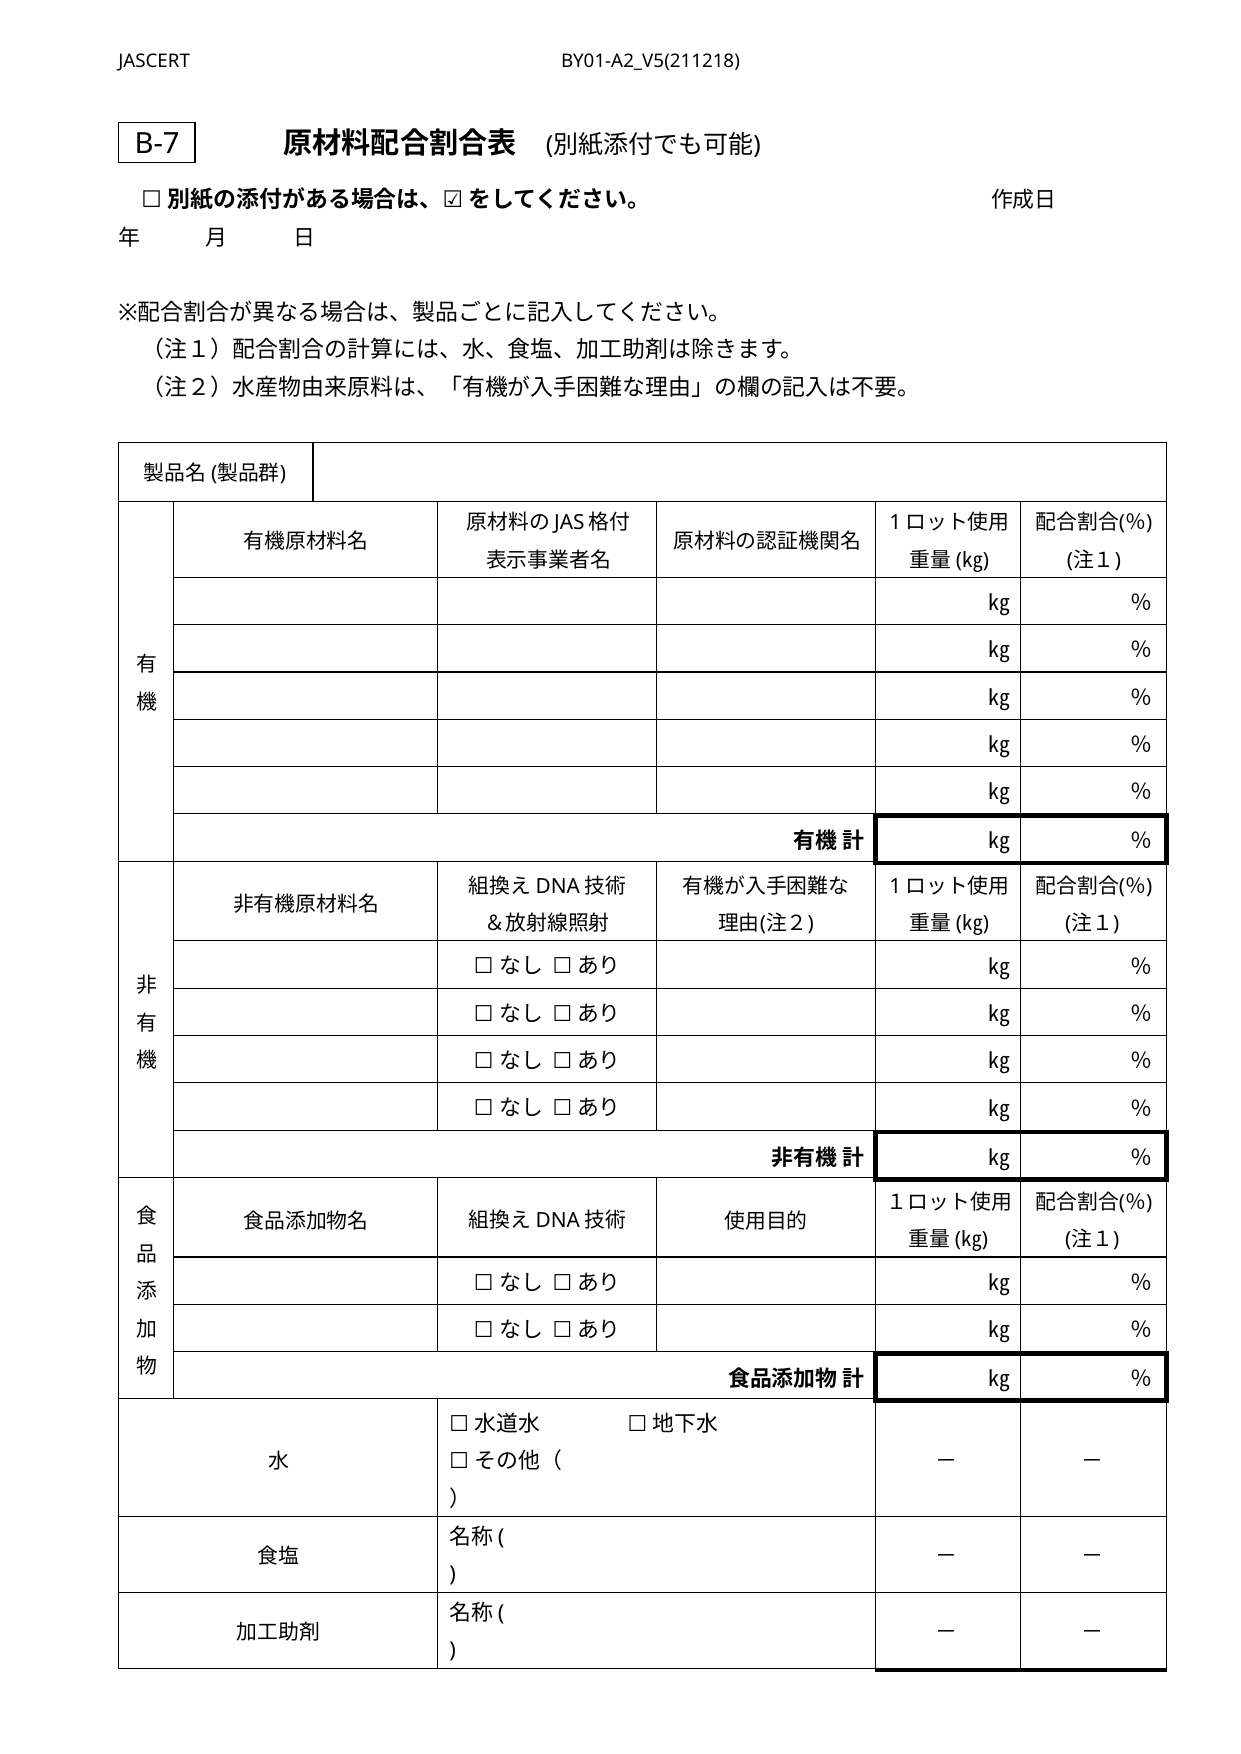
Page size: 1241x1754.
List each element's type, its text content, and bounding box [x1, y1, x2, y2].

text B-7 原材料配合割合表 (別紙添付でも可能) [118, 104, 1181, 179]
table_cell 有 機 [119, 502, 173, 861]
table_cell なし あり [438, 1258, 656, 1304]
table_cell ％ [1021, 1258, 1166, 1304]
table_cell 有機 計 [174, 814, 873, 861]
table_cell ㎏ [876, 989, 1020, 1035]
table_cell － [876, 1517, 1020, 1592]
table_cell [438, 720, 656, 766]
table_cell [657, 989, 875, 1035]
table_cell [657, 1083, 875, 1129]
table_cell [657, 1036, 875, 1082]
table_cell ㎏ [876, 1305, 1020, 1351]
table_cell ％ [1021, 1305, 1166, 1351]
text ※配合割合が異なる場合は、製品ごとに記入してください。 [118, 292, 1181, 329]
table_cell ㎏ [878, 1356, 1020, 1398]
table_cell [174, 673, 437, 719]
table_cell [174, 720, 437, 766]
table_cell ㎏ [876, 720, 1020, 766]
table_cell [657, 941, 875, 988]
text （注２）水産物由来原料は、「有機が入手困難な理由」の欄の記入は不要。 [118, 367, 1181, 404]
table_cell 名称 ( ) [438, 1517, 875, 1592]
table_cell － [1021, 1403, 1166, 1516]
table_cell 水 [119, 1399, 437, 1516]
table_cell 1ロット使用 重量 (㎏) [876, 865, 1020, 940]
table_cell なし あり [438, 1083, 656, 1129]
table_cell ㎏ [876, 1036, 1020, 1082]
table_cell [438, 673, 656, 719]
table_cell ％ [1021, 720, 1166, 766]
table_cell [174, 989, 437, 1035]
table_cell ％ [1021, 1036, 1166, 1082]
table_cell [174, 1036, 437, 1082]
table_cell [657, 625, 875, 671]
table_cell 有機が入手困難な 理由(注２) [657, 862, 875, 940]
table_cell ㎏ [876, 1258, 1020, 1304]
table_cell 食 品 添 加 物 [119, 1178, 173, 1398]
table_cell ㎏ [876, 767, 1020, 813]
table_cell 配合割合(％) (注１) [1021, 1182, 1166, 1256]
table_cell 非有機 計 [174, 1131, 873, 1177]
table_cell 原材料の認証機関名 [657, 502, 875, 577]
table_cell [657, 1305, 875, 1351]
table_cell ㎏ [878, 818, 1020, 861]
table_cell [174, 578, 437, 624]
table_cell ％ [1021, 1134, 1164, 1177]
table_cell [174, 625, 437, 671]
table_cell 非有機原材料名 [174, 862, 437, 940]
table_cell ％ [1021, 989, 1166, 1035]
table_cell [657, 767, 875, 813]
table_cell 加工助剤 [119, 1593, 437, 1668]
table_cell なし あり [438, 989, 656, 1035]
table_cell 非 有 機 [119, 862, 173, 1177]
text （注１）配合割合の計算には、水、食塩、加工助剤は除きます。 [118, 329, 1181, 367]
table_cell ％ [1021, 818, 1164, 861]
table_cell 配合割合(％) (注１) [1021, 865, 1166, 940]
table_cell ％ [1021, 1356, 1164, 1398]
table_cell ㎏ [876, 625, 1020, 671]
table_cell 1ロット使用 重量 (㎏) [876, 502, 1020, 577]
table_header 製品名 (製品群) [119, 443, 312, 501]
table_cell [438, 767, 656, 813]
table_cell － [1021, 1593, 1166, 1668]
table_cell ％ [1021, 941, 1166, 988]
table_cell － [1021, 1517, 1166, 1592]
table_cell ％ [1021, 625, 1166, 671]
table_cell 使用目的 [657, 1178, 875, 1256]
table_cell [657, 578, 875, 624]
table_cell [174, 767, 437, 813]
table_cell なし あり [438, 941, 656, 988]
table_cell [174, 1083, 437, 1129]
table_cell １ロット使用 重量 (㎏) [876, 1182, 1020, 1256]
table_cell なし あり [438, 1305, 656, 1351]
table_cell ％ [1021, 578, 1166, 624]
table_cell － [876, 1593, 1020, 1668]
table_cell [657, 720, 875, 766]
table_cell [438, 578, 656, 624]
table_cell ㎏ [876, 578, 1020, 624]
table_cell 配合割合(％) (注１) [1021, 502, 1166, 577]
table_cell [174, 1305, 437, 1351]
table_cell ％ [1021, 1083, 1166, 1129]
table_cell [657, 1258, 875, 1304]
table_cell ㎏ [876, 1083, 1020, 1129]
table_cell 名称 ( ) [438, 1593, 875, 1668]
table_cell 食品添加物 計 [174, 1352, 873, 1398]
table_cell 有機原材料名 [174, 502, 437, 577]
table_cell [174, 941, 437, 988]
table_cell ㎏ [878, 1134, 1020, 1177]
table_header [314, 443, 1166, 501]
table_cell なし あり [438, 1036, 656, 1082]
table_cell 食品添加物名 [174, 1178, 437, 1256]
table_cell 食塩 [119, 1517, 437, 1592]
table_cell [438, 625, 656, 671]
table_cell － [876, 1403, 1020, 1516]
table_cell [657, 673, 875, 719]
table_cell ％ [1021, 673, 1166, 719]
table_cell 組換えDNA技術 ＆放射線照射 [438, 862, 656, 940]
table_cell 原材料のJAS格付 表示事業者名 [438, 502, 656, 577]
table_cell ㎏ [876, 673, 1020, 719]
table_cell 組換えDNA技術 [438, 1178, 656, 1256]
table_cell 水道水 地下水 その他（ ） [438, 1399, 875, 1516]
table_cell ㎏ [876, 941, 1020, 988]
table_cell [174, 1258, 437, 1304]
table_cell ％ [1021, 767, 1166, 813]
text 別紙の添付がある場合は、☑ をしてください。 作成日 年 月 日 [118, 179, 1159, 254]
